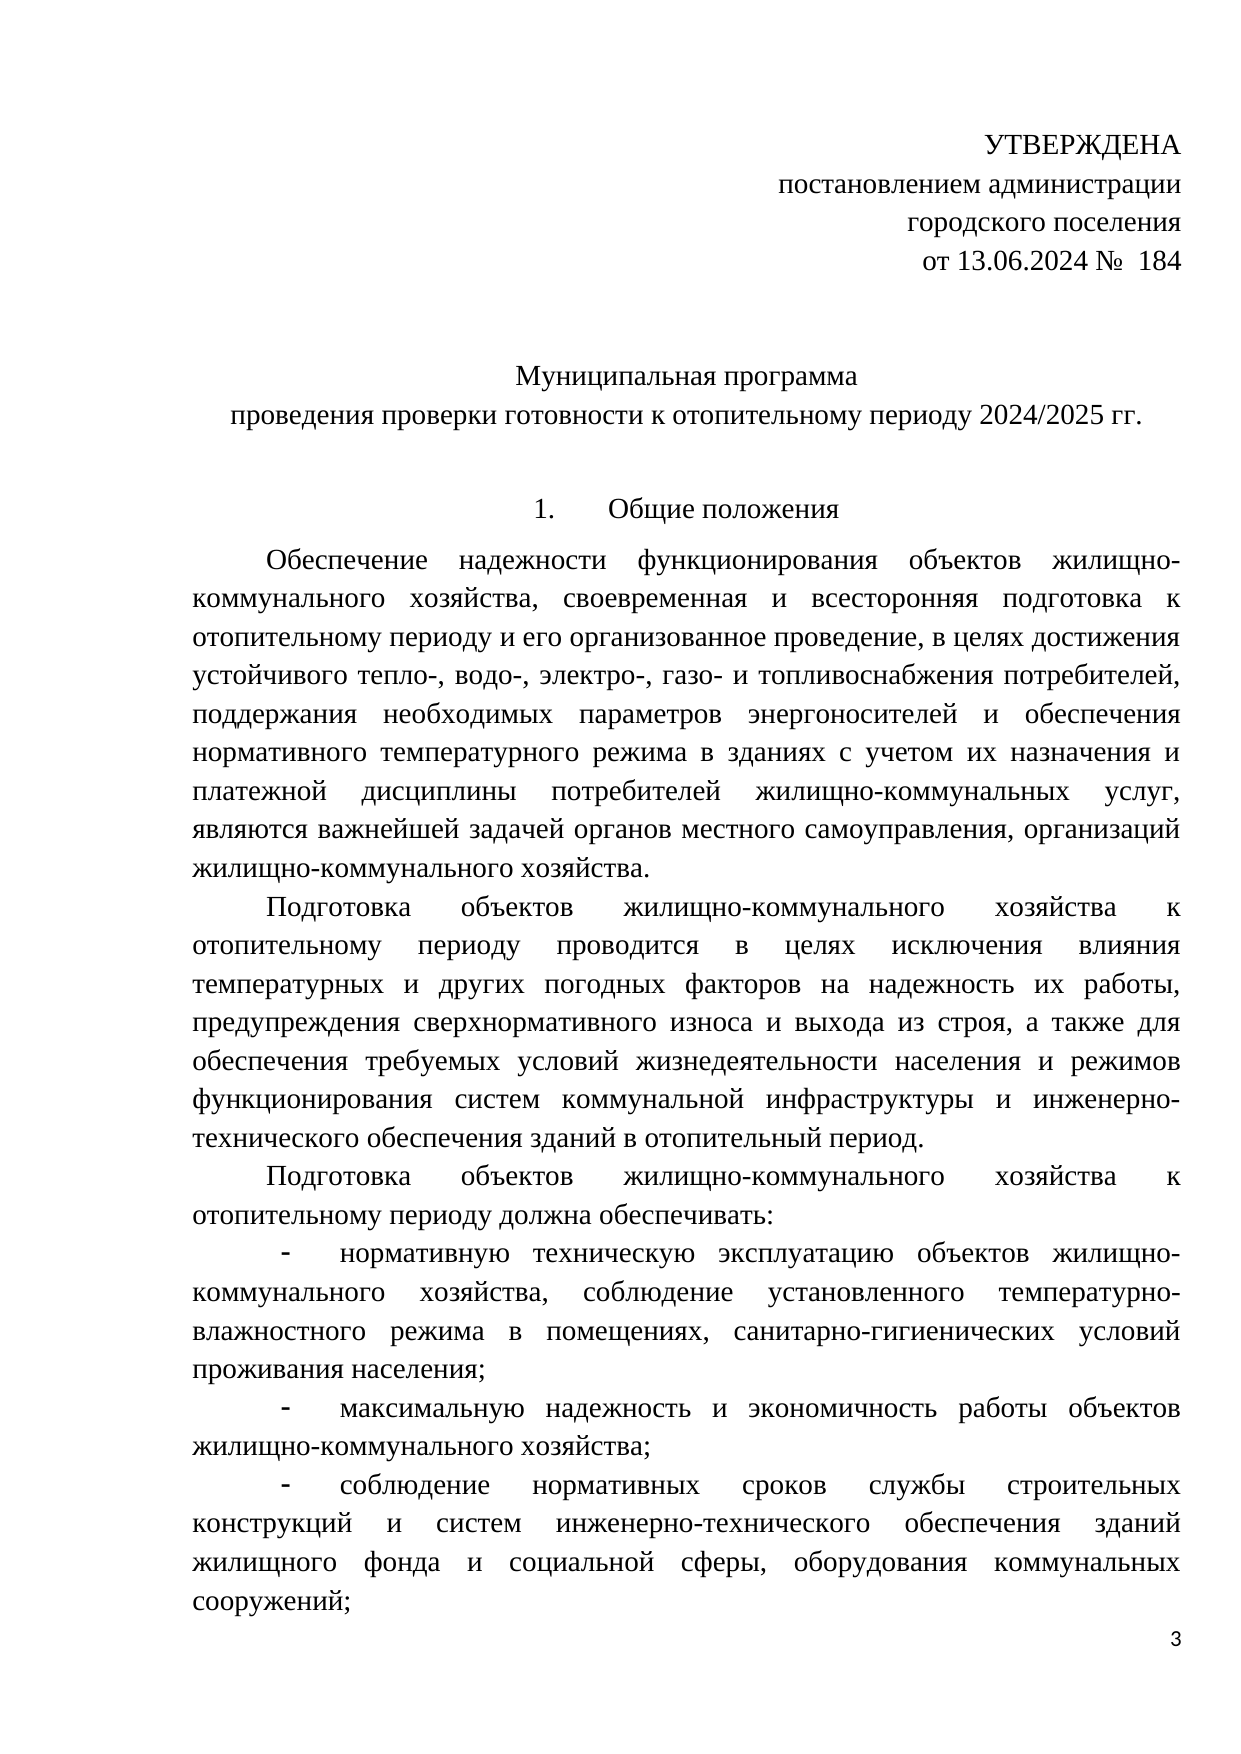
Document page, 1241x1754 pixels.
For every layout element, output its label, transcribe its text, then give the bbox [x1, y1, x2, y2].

list Общие положения [191, 491, 1181, 524]
text проведения проверки готовности к отопительному периоду 2024/2025 гг. [192, 397, 1181, 431]
text городского поселения [192, 204, 1181, 238]
list соблюдение нормативных сроков службы строительных конструкций и систем инженерно-технического обеспечения зданий жилищного фонда и социальной сферы, оборудования коммунальных сооружений; [192, 1467, 1181, 1616]
list нормативную техническую эксплуатацию объектов жилищно-коммунального хозяйства, соблюдение установленного температурно-влажностного режима в помещениях, санитарно-гигиенических условий проживания населения; [192, 1236, 1181, 1385]
text УТВЕРЖДЕНА [192, 127, 1181, 161]
text постановлением администрации [192, 166, 1181, 199]
list максимальную надежность и экономичность работы объектов жилищно-коммунального хозяйства; [192, 1390, 1181, 1462]
text от 13.06.2024 № 184 [192, 243, 1181, 276]
text Обеспечение надежности функционирования объектов жилищно-коммунального хозяйства, своевременная и всесторонняя подготовка к отопительному периоду и его организованное проведение, в целях достижения устойчивого тепло-, водо-, электро-, газо- и топливоснабжения потребителей, поддержания необходимых параметров энергоносителей и обеспечения нормативного температурного режима в зданиях с учетом их назначения и платежной дисциплины потребителей жилищно-коммунальных услуг, являются важнейшей задачей органов местного самоуправления, организаций жилищно-коммунального хозяйства. [192, 542, 1181, 884]
text Подготовка объектов жилищно-коммунального хозяйства к отопительному периоду проводится в целях исключения влияния температурных и других погодных факторов на надежность их работы, предупреждения сверхнормативного износа и выхода из строя, а также для обеспечения требуемых условий жизнедеятельности населения и режимов функционирования систем коммунальной инфраструктуры и инженерно-технического обеспечения зданий в отопительный период. [192, 889, 1181, 1153]
text Муниципальная программа [192, 358, 1181, 392]
text Подготовка объектов жилищно-коммунального хозяйства к отопительному периоду должна обеспечивать: [192, 1158, 1181, 1231]
